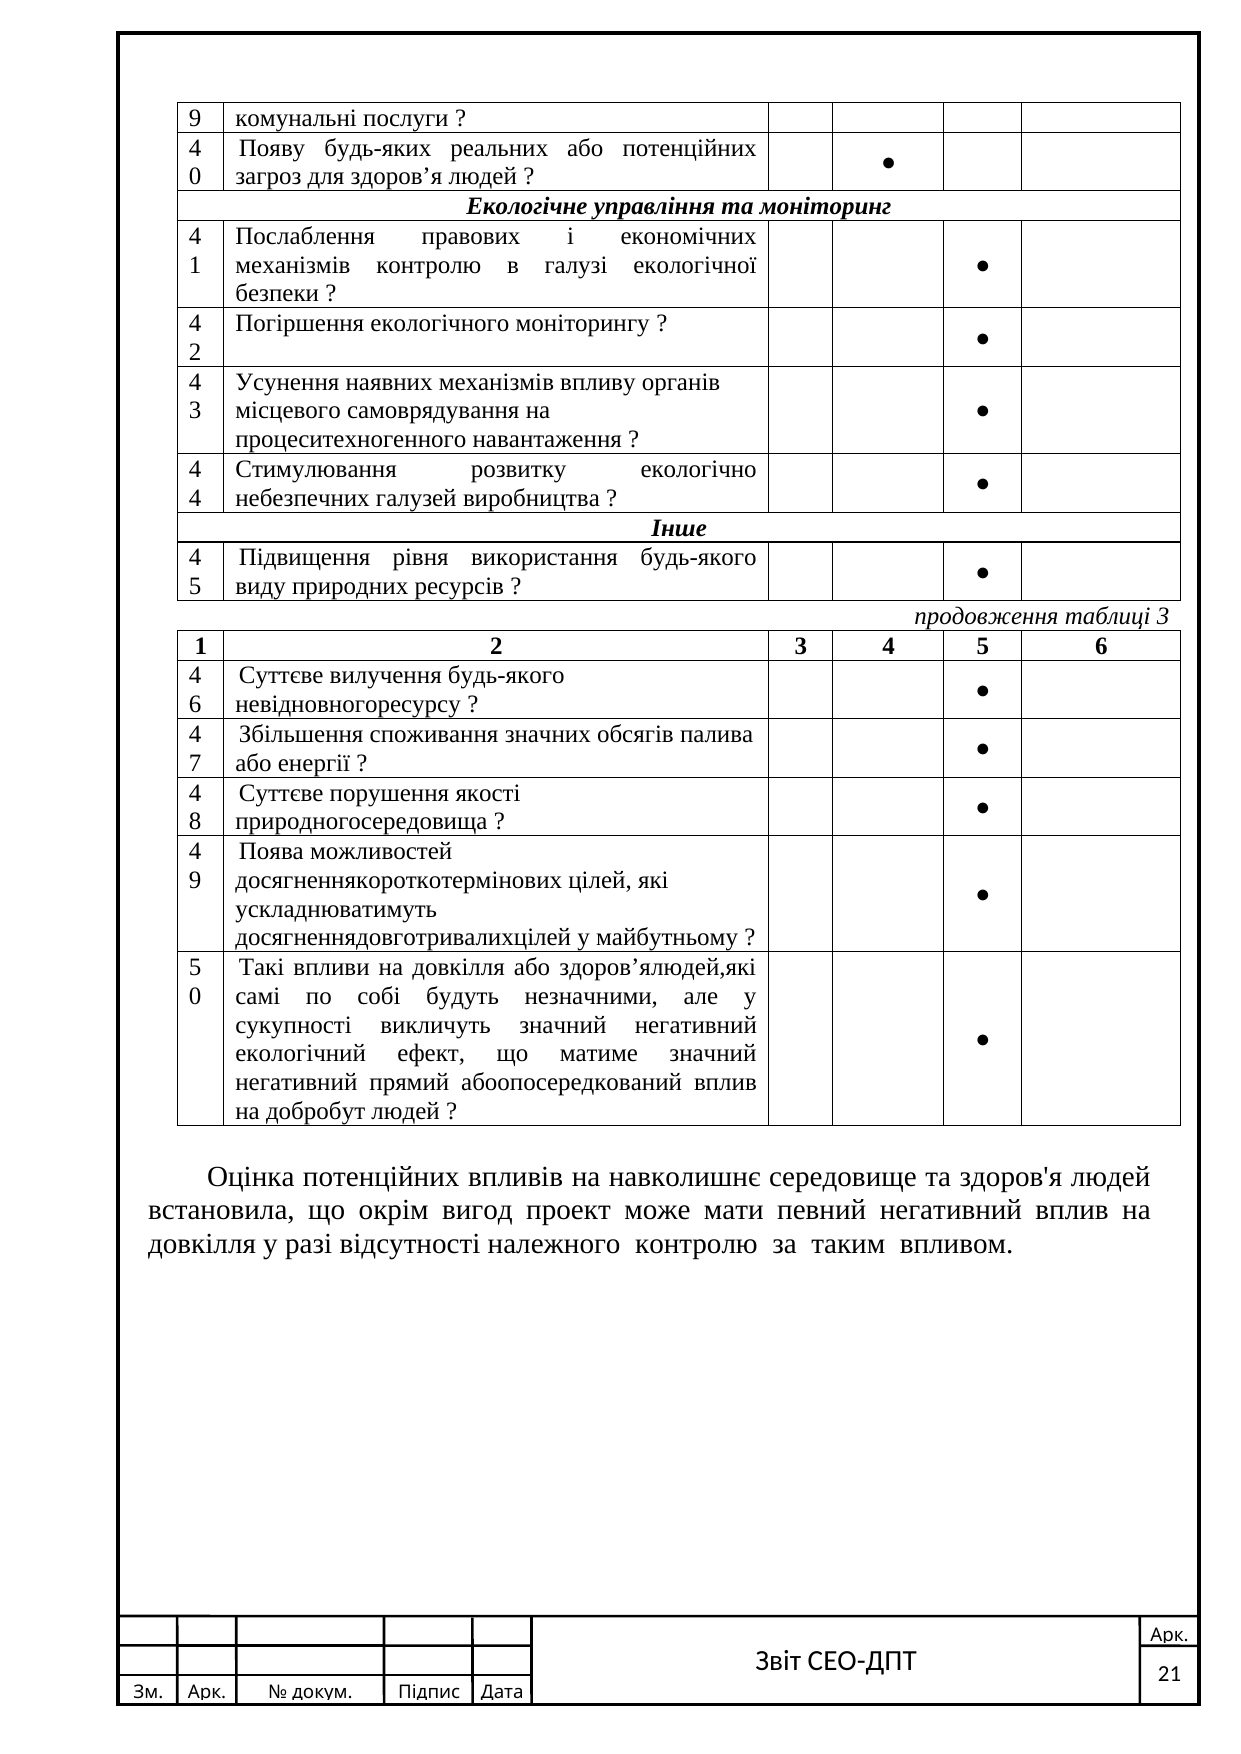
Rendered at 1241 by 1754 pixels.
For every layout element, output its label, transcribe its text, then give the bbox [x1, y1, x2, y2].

table_cell [769, 952, 832, 1125]
table_cell [1022, 308, 1180, 366]
table_cell 50 [178, 952, 223, 1125]
table_cell [944, 133, 1021, 190]
table_cell [833, 661, 943, 718]
table_cell ● [944, 836, 1021, 951]
table_cell 41 [178, 221, 223, 307]
table_cell 6 [1022, 631, 1180, 659]
table_cell 44 [178, 454, 223, 512]
table_cell Такі впливи на довкілля або здоров’ялюдей,які самі по собі будуть незначними, але у сукупності викличуть значний негативний екологічний ефект, що матиме значний негативний прямий абоопосередкований вплив на добробут людей ? [224, 952, 768, 1125]
table_cell Поява можливостей досягненнякороткотермінових цілей, які ускладнюватимуть досягненнядовготривалихцілей у майбутньому ? [224, 836, 768, 951]
table_cell [833, 719, 943, 777]
table_cell 2 [224, 631, 768, 659]
table_cell [769, 543, 832, 600]
table_cell [833, 543, 943, 600]
text Оцінка потенційних впливів на навколишнє середовище та здоров'я людей встановила, що окрім вигод проект може мати певний негативний вплив на довкілля у разі відсутності належного контролю за таким впливом. [148, 1159, 1152, 1259]
table_cell 1 [178, 631, 223, 659]
table_cell [1022, 221, 1180, 307]
table_cell 46 [178, 661, 223, 718]
table_cell Послаблення правових і економічних механізмів контролю в галузі екологічної безпеки ? [224, 221, 768, 307]
table_cell [769, 367, 832, 453]
table_cell Усунення наявних механізмів впливу органів місцевого самоврядування на процеситехногенного навантаження ? [224, 367, 768, 453]
table_cell ● [944, 661, 1021, 718]
table_cell 5 [944, 631, 1021, 659]
table_cell [833, 952, 943, 1125]
table_cell Появу будь-яких реальних або потенційних загроз для здоров’я людей ? [224, 133, 768, 190]
table_cell 3 [769, 631, 832, 659]
table_cell ● [944, 367, 1021, 453]
table_cell 43 [178, 367, 223, 453]
table_cell [1022, 778, 1180, 835]
table_cell 42 [178, 308, 223, 366]
table_cell ● [944, 543, 1021, 600]
table_cell [833, 308, 943, 366]
table_cell [769, 454, 832, 512]
table_cell 45 [178, 543, 223, 600]
table_cell [769, 661, 832, 718]
table_cell [833, 454, 943, 512]
table_cell ● [944, 952, 1021, 1125]
table_cell [769, 133, 832, 190]
table_cell ● [944, 103, 1021, 132]
table_cell Суттєве вилучення будь-якого невідновногоресурсу ? [224, 661, 768, 718]
table_cell Збільшення споживання значних обсягів палива або енергії ? [224, 719, 768, 777]
table_cell ● [944, 454, 1021, 512]
table_cell [1022, 952, 1180, 1125]
table_cell [769, 221, 832, 307]
table_cell [1022, 367, 1180, 453]
table_cell [833, 836, 943, 951]
table_cell Стимулювання розвитку екологічно небезпечних галузей виробництва ? [224, 454, 768, 512]
table_cell [1022, 836, 1180, 951]
table_cell Підвищення рівня використання будь-якого виду природних ресурсів ? [224, 543, 768, 600]
table_cell [769, 308, 832, 366]
table_cell Суттєве порушення якості природногосередовища ? [224, 778, 768, 835]
table_cell 4 [833, 631, 943, 659]
table_cell [1022, 454, 1180, 512]
table_cell [1022, 661, 1180, 718]
table_cell [1022, 543, 1180, 600]
table_cell 40 [178, 133, 223, 190]
table_cell [1022, 719, 1180, 777]
table_cell ● [944, 308, 1021, 366]
table_cell [833, 778, 943, 835]
table_cell ● [944, 719, 1021, 777]
table_cell 49 [178, 836, 223, 951]
table_cell ● [944, 221, 1021, 307]
table_cell ● [833, 133, 943, 190]
table_cell [769, 103, 832, 132]
table_cell 47 [178, 719, 223, 777]
table_cell [769, 719, 832, 777]
table_cell [769, 836, 832, 951]
table_cell [833, 103, 943, 132]
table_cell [224, 103, 768, 132]
table_cell продовження таблиці 3 [177, 601, 1180, 630]
table_cell Інше [178, 513, 1180, 541]
table_cell [833, 221, 943, 307]
table_cell [769, 778, 832, 835]
table_cell 48 [178, 778, 223, 835]
table_cell [1022, 103, 1180, 132]
table_cell ● [944, 778, 1021, 835]
table_cell Погіршення екологічного моніторингу ? [224, 308, 768, 366]
table_cell [833, 367, 943, 453]
table_cell 39 [178, 103, 223, 132]
table_cell [1022, 133, 1180, 190]
table_cell Екологічне управління та моніторинг [178, 191, 1180, 220]
